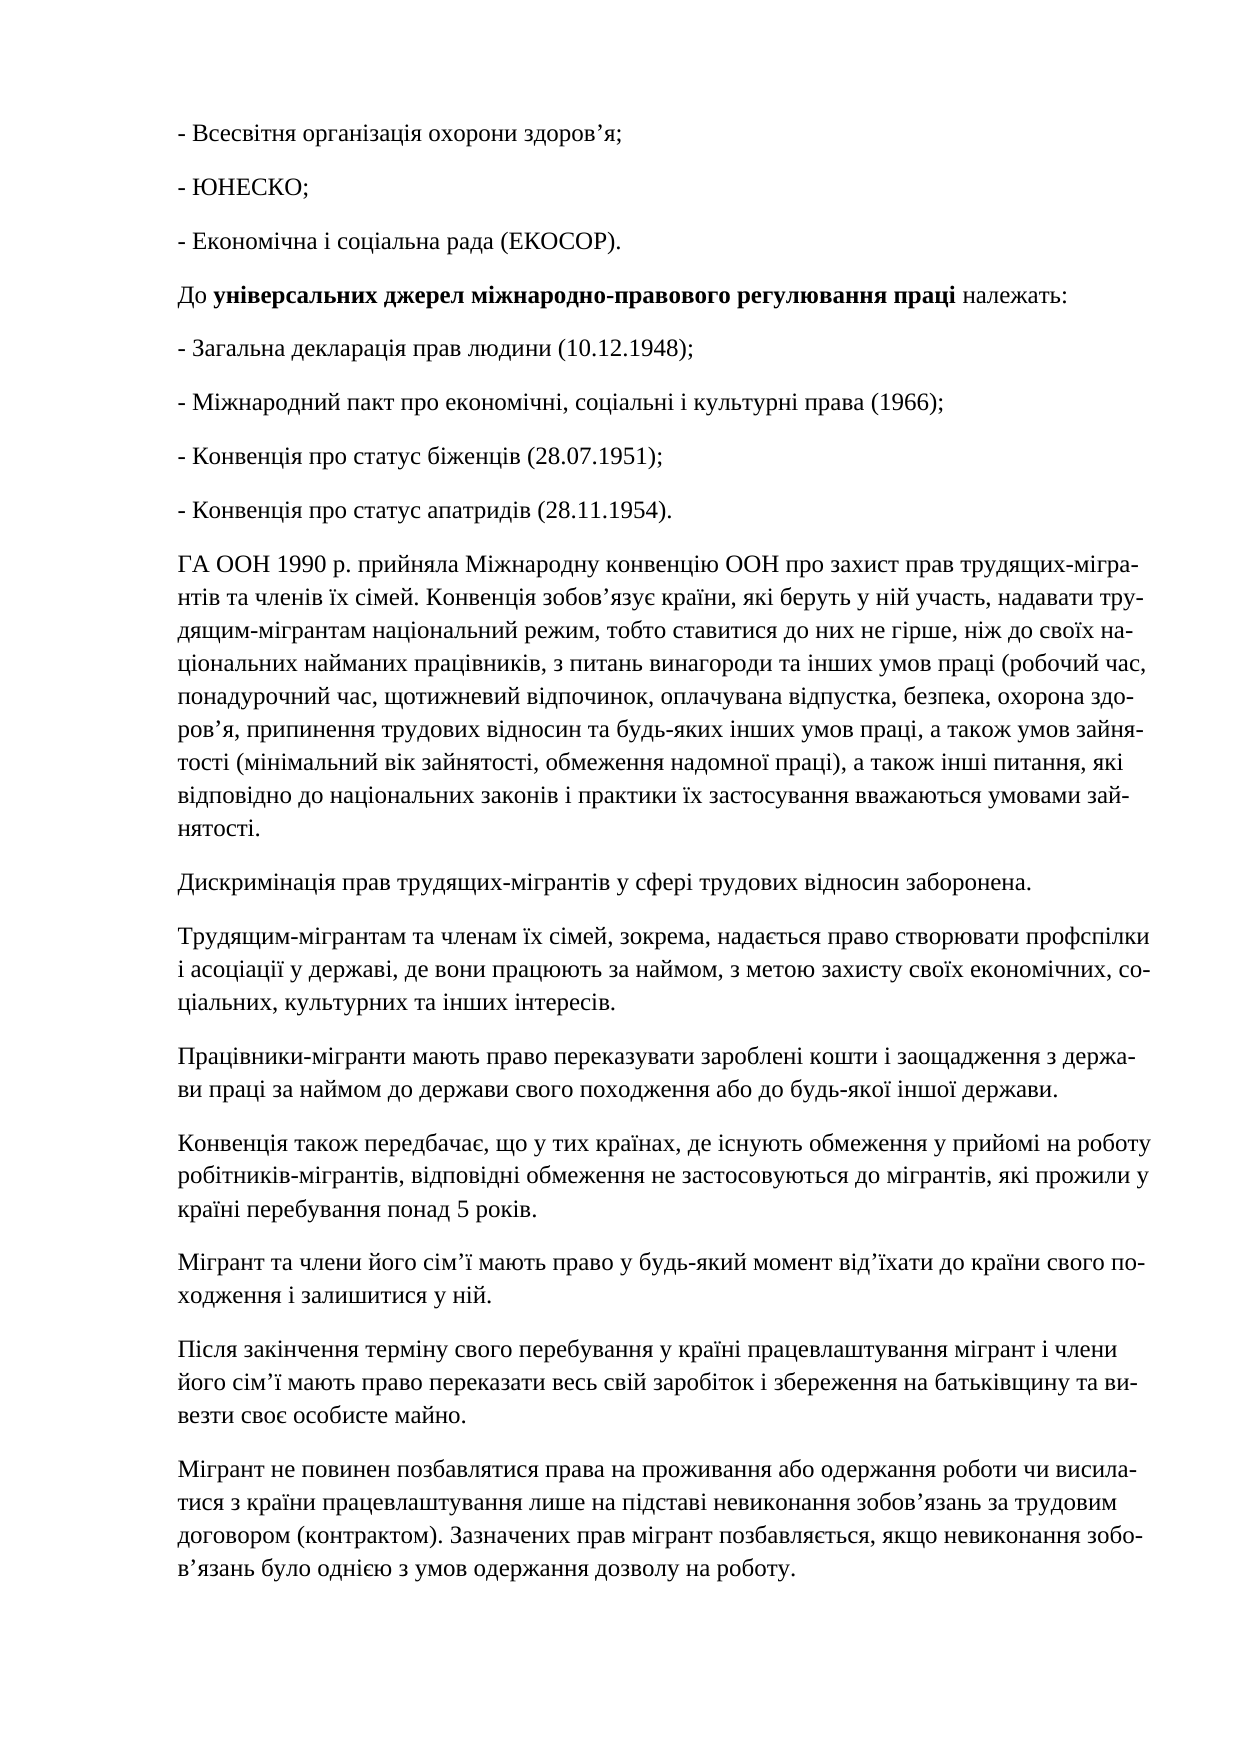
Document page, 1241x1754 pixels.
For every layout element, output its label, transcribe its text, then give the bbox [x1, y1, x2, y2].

text Мігрант не повинен позбавлятися права на проживання або одержання роботи чи висила-тися з країни працевлаштування лише на підставі невиконання зобов’язань за трудовим договором (контрактом). Зазначених прав мігрант позбавляється, якщо невиконання зобо-в’язань було однією з умов одержання дозволу на роботу. [177, 1454, 1152, 1582]
text - Загальна декларація прав людини (10.12.1948); [177, 333, 1152, 362]
text - Економічна і соціальна рада (ЕКОСОР). [177, 226, 1152, 254]
text - ЮНЕСКО; [177, 172, 1152, 201]
text Працівники-мігранти мають право переказувати зароблені кошти і заощадження з держа-ви праці за наймом до держави свого походження або до будь-якої іншої держави. [177, 1041, 1152, 1102]
text Мігрант та члени його сім’ї мають право у будь-який момент від’їхати до країни свого по-ходження і залишитися у ній. [177, 1247, 1152, 1309]
text Конвенція також передбачає, що у тих країнах, де існують обмеження у прийомі на роботу робітників-мігрантів, відповідні обмеження не застосовуються до мігрантів, які прожили у країні перебування понад 5 років. [177, 1128, 1152, 1222]
text - Конвенція про статус апатридів (28.11.1954). [177, 495, 1152, 524]
text - Всесвітня організація охорони здоров’я; [177, 118, 1152, 147]
text Трудящим-мігрантам та членам їх сімей, зокрема, надається право створювати профспілки і асоціації у державі, де вони працюють за наймом, з метою захисту своїх економічних, со-ціальних, культурних та інших інтересів. [177, 921, 1152, 1016]
text Після закінчення терміну свого перебування у країні працевлаштування мігрант і члени його сім’ї мають право переказати весь свій заробіток і збереження на батьківщину та ви-везти своє особисте майно. [177, 1334, 1152, 1429]
text ГА ООН 1990 р. прийняла Міжнародну конвенцію ООН про захист прав трудящих-мігра-нтів та членів їх сімей. Конвенція зобов’язує країни, які беруть у ній участь, надавати тру-дящим-мігрантам національний режим, тобто ставитися до них не гірше, ніж до своїх на-ціональних найманих працівників, з питань винагороди та інших умов праці (робочий час, понадурочний час, щотижневий відпочинок, оплачувана відпустка, безпека, охорона здо-ров’я, припинення трудових відносин та будь-яких інших умов праці, а також умов зайня-тості (мінімальний вік зайнятості, обмеження надомної праці), а також інші питання, які відповідно до національних законів і практики їх застосування вважаються умовами зай-нятості. [177, 549, 1152, 842]
text До універсальних джерел міжнародно-правового регулювання праці належать: [177, 280, 1152, 308]
text - Міжнародний пакт про економічні, соціальні і культурні права (1966); [177, 387, 1152, 416]
text - Конвенція про статус біженців (28.07.1951); [177, 441, 1152, 470]
text Дискримінація прав трудящих-мігрантів у сфері трудових відносин заборонена. [177, 867, 1152, 896]
